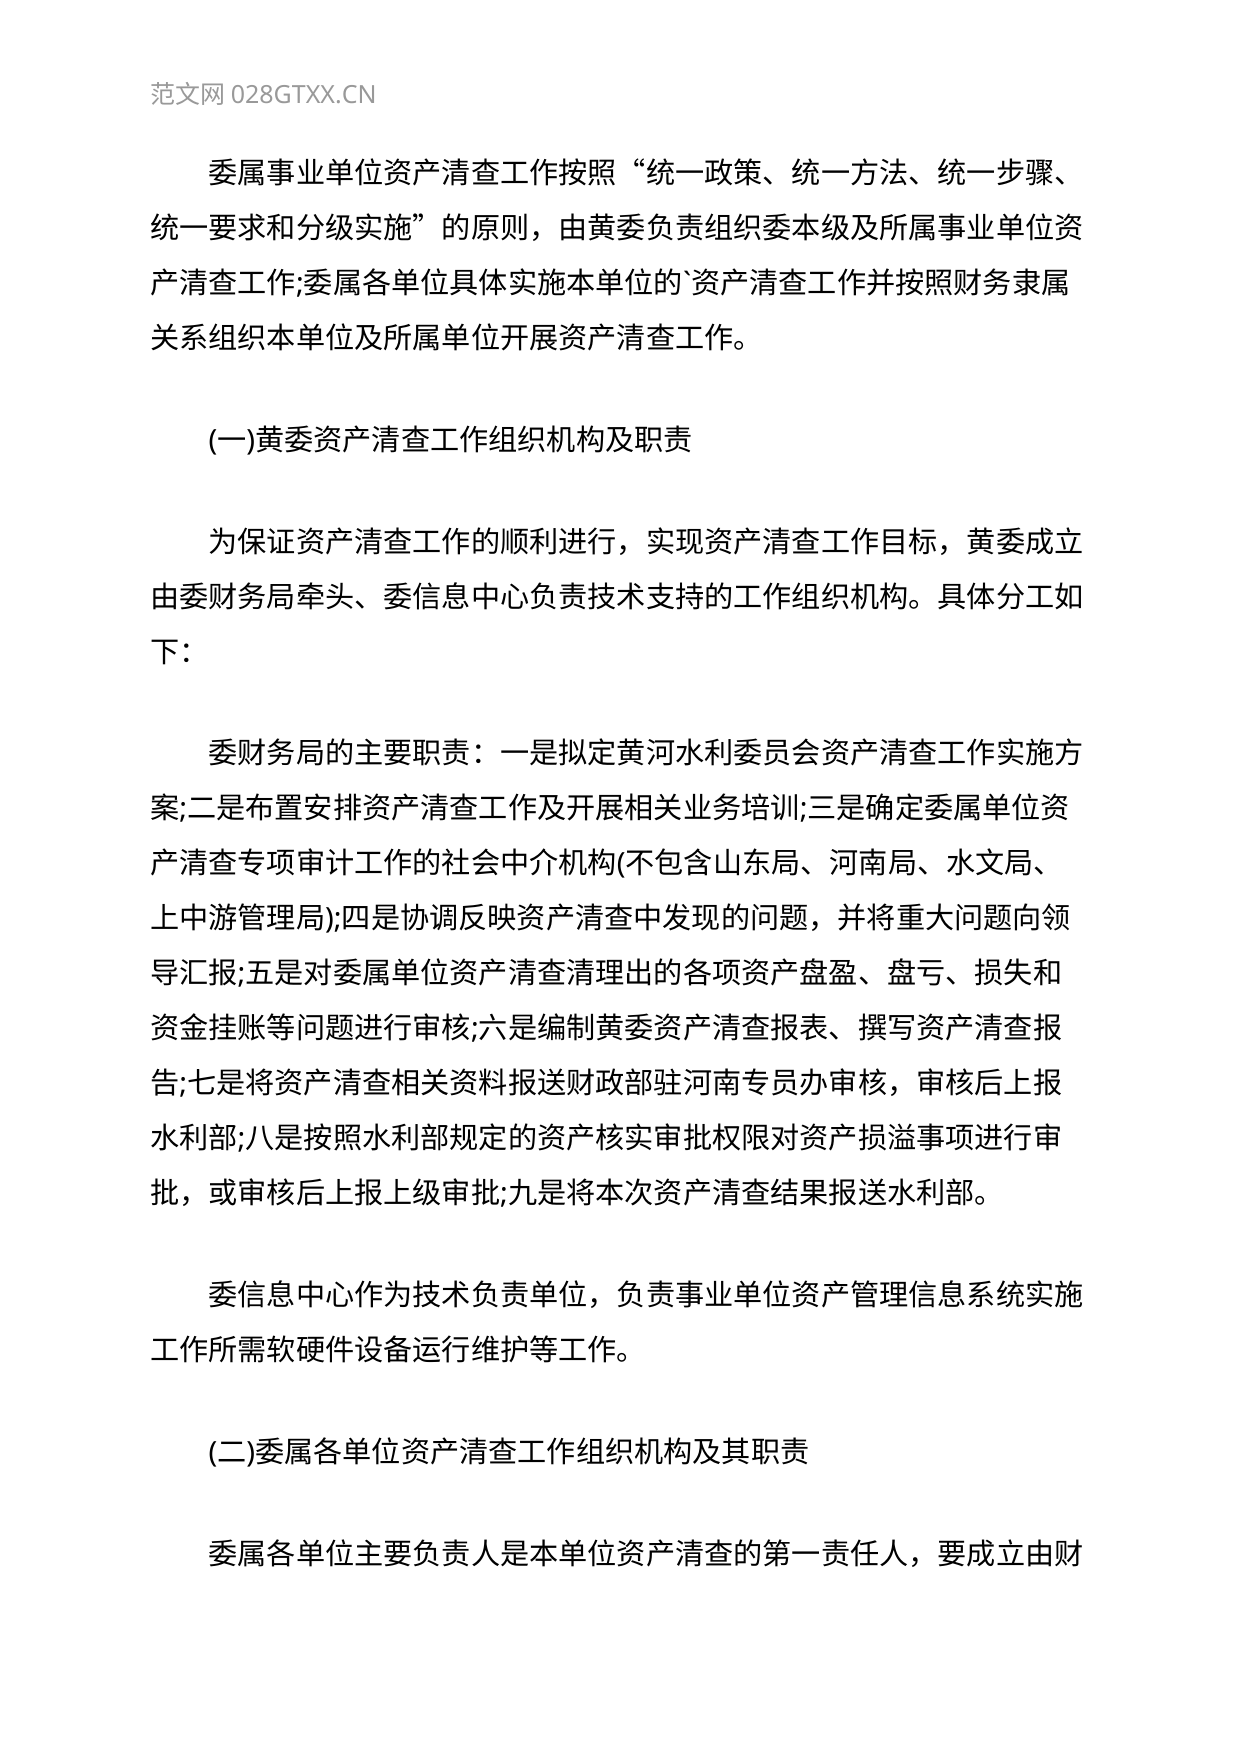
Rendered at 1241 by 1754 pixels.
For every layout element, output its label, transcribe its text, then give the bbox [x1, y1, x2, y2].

text (一)黄委资产清查工作组织机构及职责 [150, 417, 1090, 459]
text 委财务局的主要职责：一是拟定黄河水利委员会资产清查工作实施方案;二是布置安排资产清查工作及开展相关业务培训;三是确定委属单位资产清查专项审计工作的社会中介机构(不包含山东局、河南局、水文局、上中游管理局);四是协调反映资产清查中发现的问题，并将重大问题向领导汇报;五是对委属单位资产清查清理出的各项资产盘盈、盘亏、损失和资金挂账等问题进行审核;六是编制黄委资产清查报表、撰写资产清查报告;七是将资产清查相关资料报送财政部驻河南专员办审核，审核后上报水利部;八是按照水利部规定的资产核实审批权限对资产损溢事项进行审批，或审核后上报上级审批;九是将本次资产清查结果报送水利部。 [150, 730, 1090, 1212]
text (二)委属各单位资产清查工作组织机构及其职责 [150, 1429, 1090, 1471]
text 委信息中心作为技术负责单位，负责事业单位资产管理信息系统实施工作所需软硬件设备运行维护等工作。 [150, 1272, 1090, 1369]
text 为保证资产清查工作的顺利进行，实现资产清查工作目标，黄委成立由委财务局牵头、委信息中心负责技术支持的工作组织机构。具体分工如下： [150, 518, 1090, 671]
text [150, 1531, 1090, 1573]
text 委属事业单位资产清查工作按照“统一政策、统一方法、统一步骤、统一要求和分级实施”的原则，由黄委负责组织委本级及所属事业单位资产清查工作;委属各单位具体实施本单位的`资产清查工作并按照财务隶属关系组织本单位及所属单位开展资产清查工作。 [150, 150, 1090, 357]
